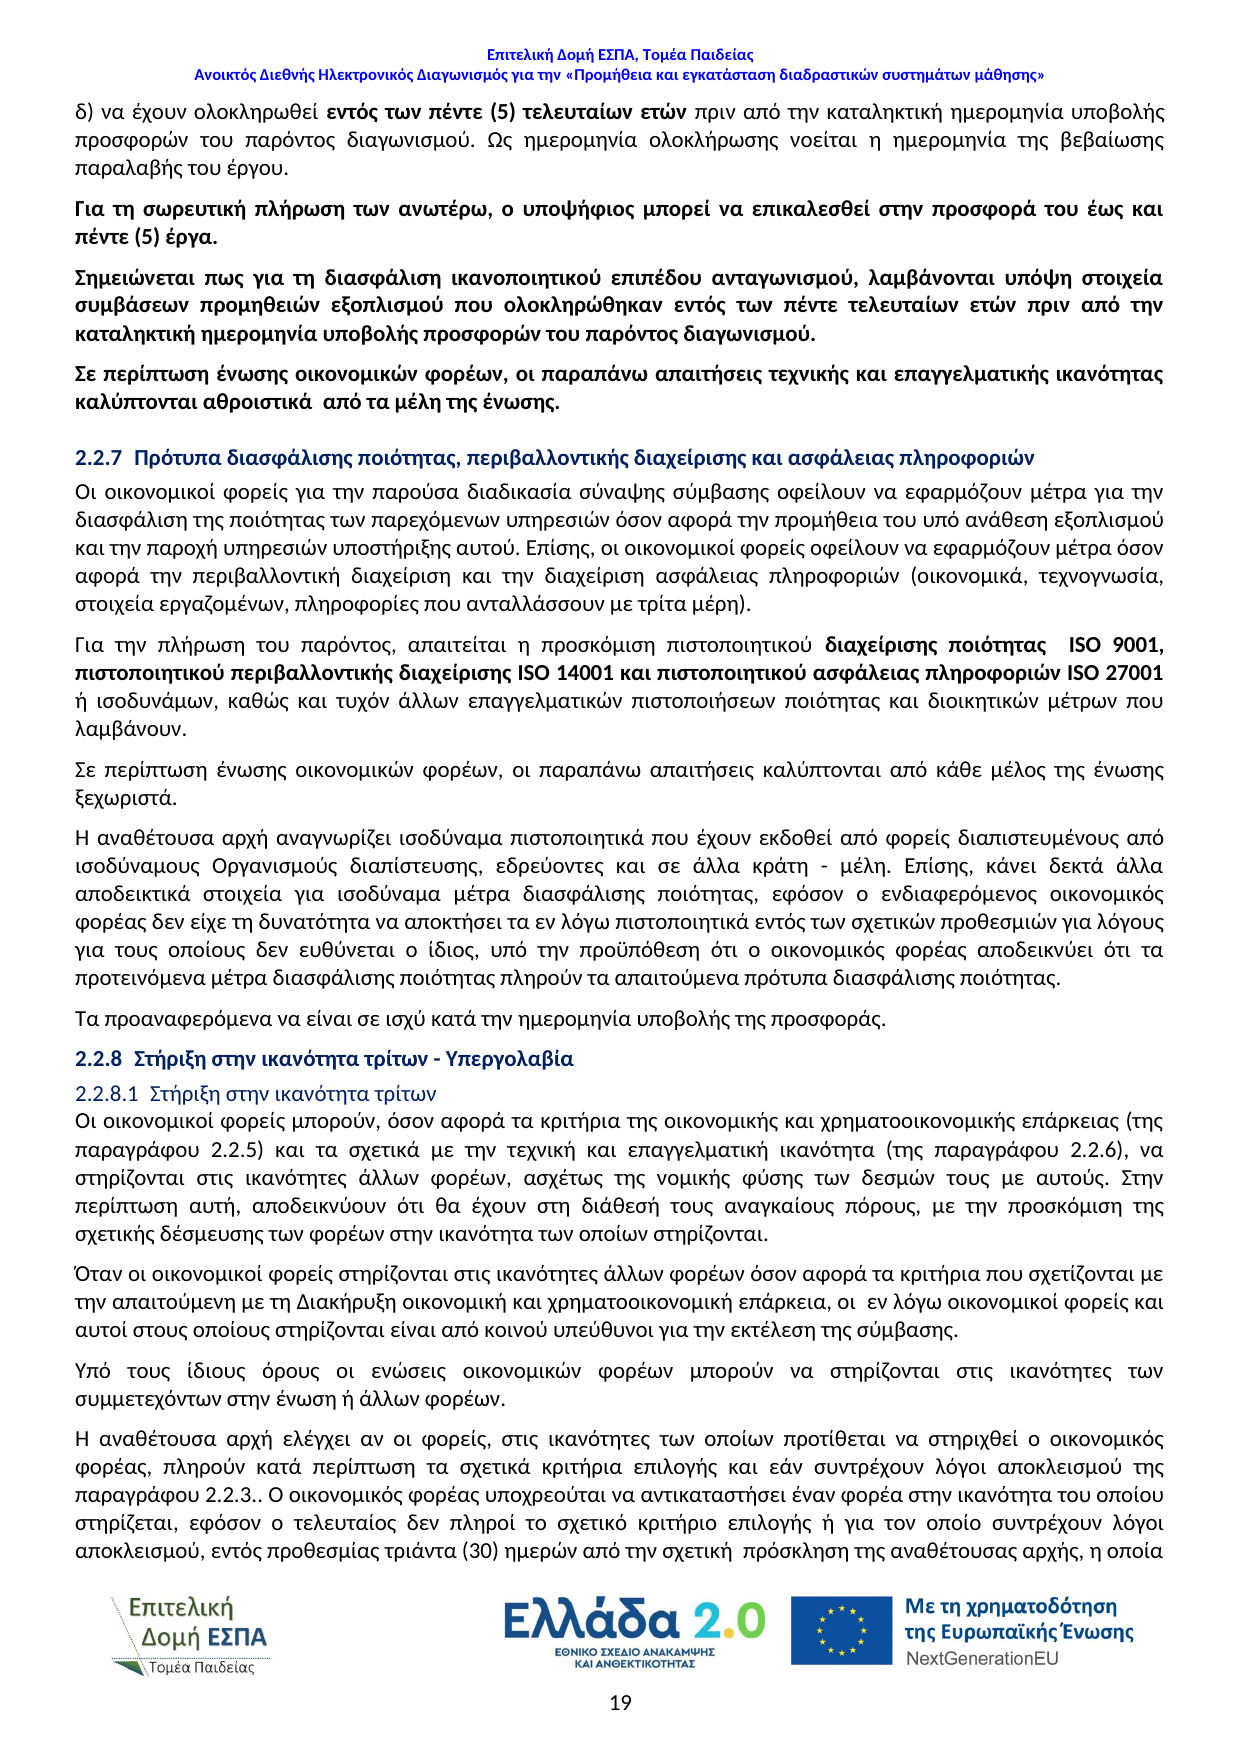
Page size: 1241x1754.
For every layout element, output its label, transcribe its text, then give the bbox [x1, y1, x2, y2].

subtitle 2.2.8.1 Στήριξη στην ικανότητα τρίτων [75, 1079, 1165, 1107]
text Τα προαναφερόμενα να είναι σε ισχύ κατά την ημερομηνία υποβολής της προσφοράς. [75, 1004, 1165, 1032]
text Η αναθέτουσα αρχή αναγνωρίζει ισοδύναμα πιστοποιητικά που έχουν εκδοθεί από φορείς διαπιστευμένους από ισοδύναμους Οργανισμούς διαπίστευσης, εδρεύοντες και σε άλλα κράτη - μέλη. Επίσης, κάνει δεκτά άλλα αποδεικτικά στοιχεία για ισοδύναμα μέτρα διασφάλισης ποιότητας, εφόσον ο ενδιαφερόμενος οικονομικός φορέας δεν είχε τη δυνατότητα να αποκτήσει τα εν λόγω πιστοποιητικά εντός των σχετικών προθεσμιών για λόγους για τους οποίους δεν ευθύνεται ο ίδιος, υπό την προϋπόθεση ότι ο οικονομικός φορέας αποδεικνύει ότι τα προτεινόμενα μέτρα διασφάλισης ποιότητας πληρούν τα απαιτούμενα πρότυπα διασφάλισης ποιότητας. [75, 823, 1165, 991]
text δ) να έχουν ολοκληρωθεί εντός των πέντε (5) τελευταίων ετών πριν από την καταληκτική ημερομηνία υποβολής προσφορών του παρόντος διαγωνισμού. Ως ημερομηνία ολοκλήρωσης νοείται η ημερομηνία της βεβαίωσης παραλαβής του έργου. [75, 97, 1165, 182]
text Υπό τους ίδιους όρους οι ενώσεις οικονομικών φορέων μπορούν να στηρίζονται στις ικανότητες των συμμετεχόντων στην ένωση ή άλλων φορέων. [75, 1356, 1165, 1412]
subtitle 2.2.8 Στήριξη στην ικανότητα τρίτων - Υπεργολαβία [75, 1044, 1165, 1072]
text Για τη σωρευτική πλήρωση των ανωτέρω, ο υποψήφιος μπορεί να επικαλεσθεί στην προσφορά του έως και πέντε (5) έργα. [75, 194, 1165, 250]
picture [103, 1588, 1137, 1678]
text Σημειώνεται πως για τη διασφάλιση ικανοποιητικού επιπέδου ανταγωνισμού, λαμβάνονται υπόψη στοιχεία συμβάσεων προμηθειών εξοπλισμού που ολοκληρώθηκαν εντός των πέντε τελευταίων ετών πριν από την καταληκτική ημερομηνία υποβολής προσφορών του παρόντος διαγωνισμού. [75, 263, 1165, 347]
subtitle 2.2.7 Πρότυπα διασφάλισης ποιότητας, περιβαλλοντικής διαχείρισης και ασφάλειας πληροφοριών [75, 443, 1165, 471]
text Οι οικονομικοί φορείς για την παρούσα διαδικασία σύναψης σύμβασης οφείλουν να εφαρμόζουν μέτρα για την διασφάλιση της ποιότητας των παρεχόμενων υπηρεσιών όσον αφορά την προμήθεια του υπό ανάθεση εξοπλισμού και την παροχή υπηρεσιών υποστήριξης αυτού. Επίσης, οι οικονομικοί φορείς οφείλουν να εφαρμόζουν μέτρα όσον αφορά την περιβαλλοντική διαχείριση και την διαχείριση ασφάλειας πληροφοριών (οικονομικά, τεχνογνωσία, στοιχεία εργαζομένων, πληροφορίες που ανταλλάσσουν με τρίτα μέρη). [75, 477, 1165, 618]
text Σε περίπτωση ένωσης οικονομικών φορέων, οι παραπάνω απαιτήσεις καλύπτονται από κάθε μέλος της ένωσης ξεχωριστά. [75, 755, 1165, 811]
text Σε περίπτωση ένωσης οικονομικών φορέων, οι παραπάνω απαιτήσεις τεχνικής και επαγγελματικής ικανότητας καλύπτονται αθροιστικά από τα μέλη της ένωσης. [75, 359, 1165, 415]
text Οι οικονομικοί φορείς μπορούν, όσον αφορά τα κριτήρια της οικονομικής και χρηματοοικονομικής επάρκειας (της παραγράφου 2.2.5) και τα σχετικά με την τεχνική και επαγγελματική ικανότητα (της παραγράφου 2.2.6), να στηρίζονται στις ικανότητες άλλων φορέων, ασχέτως της νομικής φύσης των δεσμών τους με αυτούς. Στην περίπτωση αυτή, αποδεικνύουν ότι θα έχουν στη διάθεσή τους αναγκαίους πόρους, με την προσκόμιση της σχετικής δέσμευσης των φορέων στην ικανότητα των οποίων στηρίζονται. [75, 1107, 1165, 1247]
text Όταν οι οικονομικοί φορείς στηρίζονται στις ικανότητες άλλων φορέων όσον αφορά τα κριτήρια που σχετίζονται με την απαιτούμενη με τη Διακήρυξη οικονομική και χρηματοοικονομική επάρκεια, οι εν λόγω οικονομικοί φορείς και αυτοί στους οποίους στηρίζονται είναι από κοινού υπεύθυνοι για την εκτέλεση της σύμβασης. [75, 1259, 1165, 1343]
text Για την πλήρωση του παρόντος, απαιτείται η προσκόμιση πιστοποιητικού διαχείρισης ποιότητας ISO 9001, πιστοποιητικού περιβαλλοντικής διαχείρισης ISO 14001 και πιστοποιητικού ασφάλειας πληροφοριών ISO 27001 ή ισοδυνάμων, καθώς και τυχόν άλλων επαγγελματικών πιστοποιήσεων ποιότητας και διοικητικών μέτρων που λαμβάνουν. [75, 630, 1165, 742]
